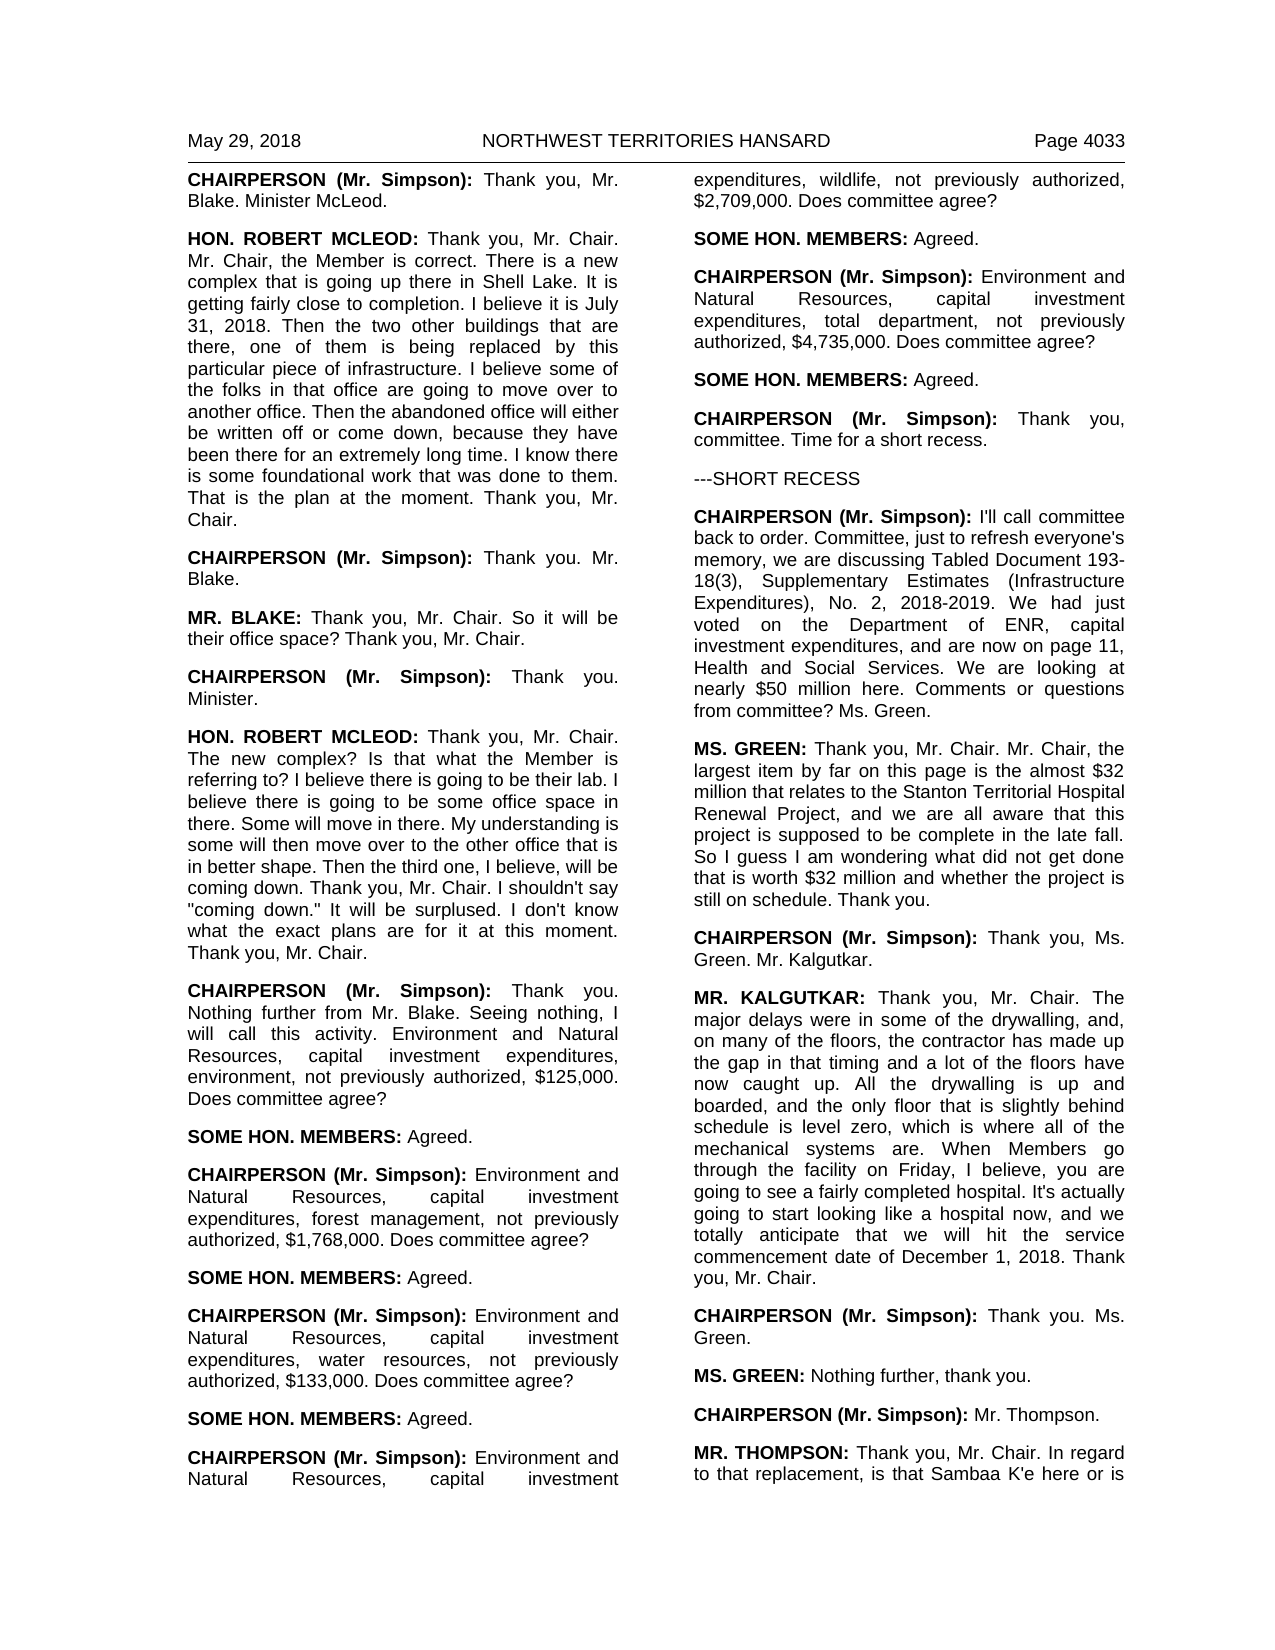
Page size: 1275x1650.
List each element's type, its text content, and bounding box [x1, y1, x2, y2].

text MR. KALGUTKAR: Thank you, Mr. Chair. The major delays were in some of the drywalling, and, on many of the floors, the contractor has made up the gap in that timing and a lot of the floors have now caught up. All the drywalling is up and boarded, and the only floor that is slightly behind schedule is level zero, which is where all of the mechanical systems are. When Members go through the facility on Friday, I believe, you are going to see a fairly completed hospital. It's actually going to start looking like a hospital now, and we totally anticipate that we will hit the service commencement date of December 1, 2018. Thank you, Mr. Chair. [694, 987, 1125, 1289]
text MS. GREEN: Nothing further, thank you. [694, 1365, 1125, 1387]
text CHAIRPERSON (Mr. Simpson): Mr. Thompson. [694, 1403, 1125, 1425]
text HON. ROBERT MCLEOD: Thank you, Mr. Chair. Mr. Chair, the Member is correct. There is a new complex that is going up there in Shell Lake. It is getting fairly close to completion. I believe it is July 31, 2018. Then the two other buildings that are there, one of them is being replaced by this particular piece of infrastructure. I believe some of the folks in that office are going to move over to another office. Then the abandoned office will either be written off or come down, because they have been there for an extremely long time. I know there is some foundational work that was done to them. That is the plan at the moment. Thank you, Mr. Chair. [187, 228, 619, 530]
text MS. GREEN: Thank you, Mr. Chair. Mr. Chair, the largest item by far on this page is the almost $32 million that relates to the Stanton Territorial Hospital Renewal Project, and we are all aware that this project is supposed to be complete in the late fall. So I guess I am wondering what did not get done that is worth $32 million and whether the project is still on schedule. Thank you. [694, 738, 1125, 910]
text SOME HON. MEMBERS: Agreed. [694, 369, 1125, 391]
text ---SHORT RECESS [694, 467, 1125, 489]
text CHAIRPERSON (Mr. Simpson): Thank you. Mr. Blake. [187, 547, 619, 590]
text CHAIRPERSON (Mr. Simpson): Thank you. Ms. Green. [694, 1305, 1125, 1348]
text SOME HON. MEMBERS: Agreed. [187, 1126, 619, 1147]
text SOME HON. MEMBERS: Agreed. [187, 1408, 619, 1430]
text SOME HON. MEMBERS: Agreed. [694, 228, 1125, 250]
text HON. ROBERT MCLEOD: Thank you, Mr. Chair. The new complex? Is that what the Member is referring to? I believe there is going to be their lab. I believe there is going to be some office space in there. Some will move in there. My understanding is some will then move over to the other office that is in better shape. Then the third one, I believe, will be coming down. Thank you, Mr. Chair. I shouldn't say "coming down." It will be surplused. I don't know what the exact plans are for it at this moment. Thank you, Mr. Chair. [187, 726, 619, 963]
text SOME HON. MEMBERS: Agreed. [187, 1267, 619, 1289]
text CHAIRPERSON (Mr. Simpson): Environment and Natural Resources, capital investment expenditures, water resources, not previously authorized, $133,000. Does committee agree? [187, 1305, 619, 1392]
text CHAIRPERSON (Mr. Simpson): Environment and Natural Resources, capital investment expenditures, wildlife, not previously authorized, $2,709,000. Does committee agree? [187, 1446, 619, 1489]
text CHAIRPERSON (Mr. Simpson): Thank you, Mr. Blake. Minister McLeod. [187, 168, 619, 211]
text CHAIRPERSON (Mr. Simpson): Thank you, Ms. Green. Mr. Kalgutkar. [694, 927, 1125, 970]
text CHAIRPERSON (Mr. Simpson): Thank you. Nothing further from Mr. Blake. Seeing nothing, I will call this activity. Environment and Natural Resources, capital investment expenditures, environment, not previously authorized, $125,000. Does committee agree? [187, 980, 619, 1109]
text CHAIRPERSON (Mr. Simpson): Thank you, committee. Time for a short recess. [694, 407, 1125, 451]
text CHAIRPERSON (Mr. Simpson): Environment and Natural Resources, capital investment expenditures, total department, not previously authorized, $4,735,000. Does committee agree? [694, 266, 1125, 353]
text CHAIRPERSON (Mr. Simpson): Thank you. Minister. [187, 666, 619, 709]
text CHAIRPERSON (Mr. Simpson): I'll call committee back to order. Committee, just to refresh everyone's memory, we are discussing Tabled Document 193-18(3), Supplementary Estimates (Infrastructure Expenditures), No. 2, 2018-2019. We had just voted on the Department of ENR, capital investment expenditures, and are now on page 11, Health and Social Services. We are looking at nearly $50 million here. Comments or questions from committee? Ms. Green. [694, 506, 1125, 721]
text CHAIRPERSON (Mr. Simpson): Environment and Natural Resources, capital investment expenditures, wildlife, not previously authorized, $2,709,000. Does committee agree? [694, 168, 1125, 211]
text CHAIRPERSON (Mr. Simpson): Environment and Natural Resources, capital investment expenditures, forest management, not previously authorized, $1,768,000. Does committee agree? [187, 1164, 619, 1250]
text MR. BLAKE: Thank you, Mr. Chair. So it will be their office space? Thank you, Mr. Chair. [187, 606, 619, 649]
